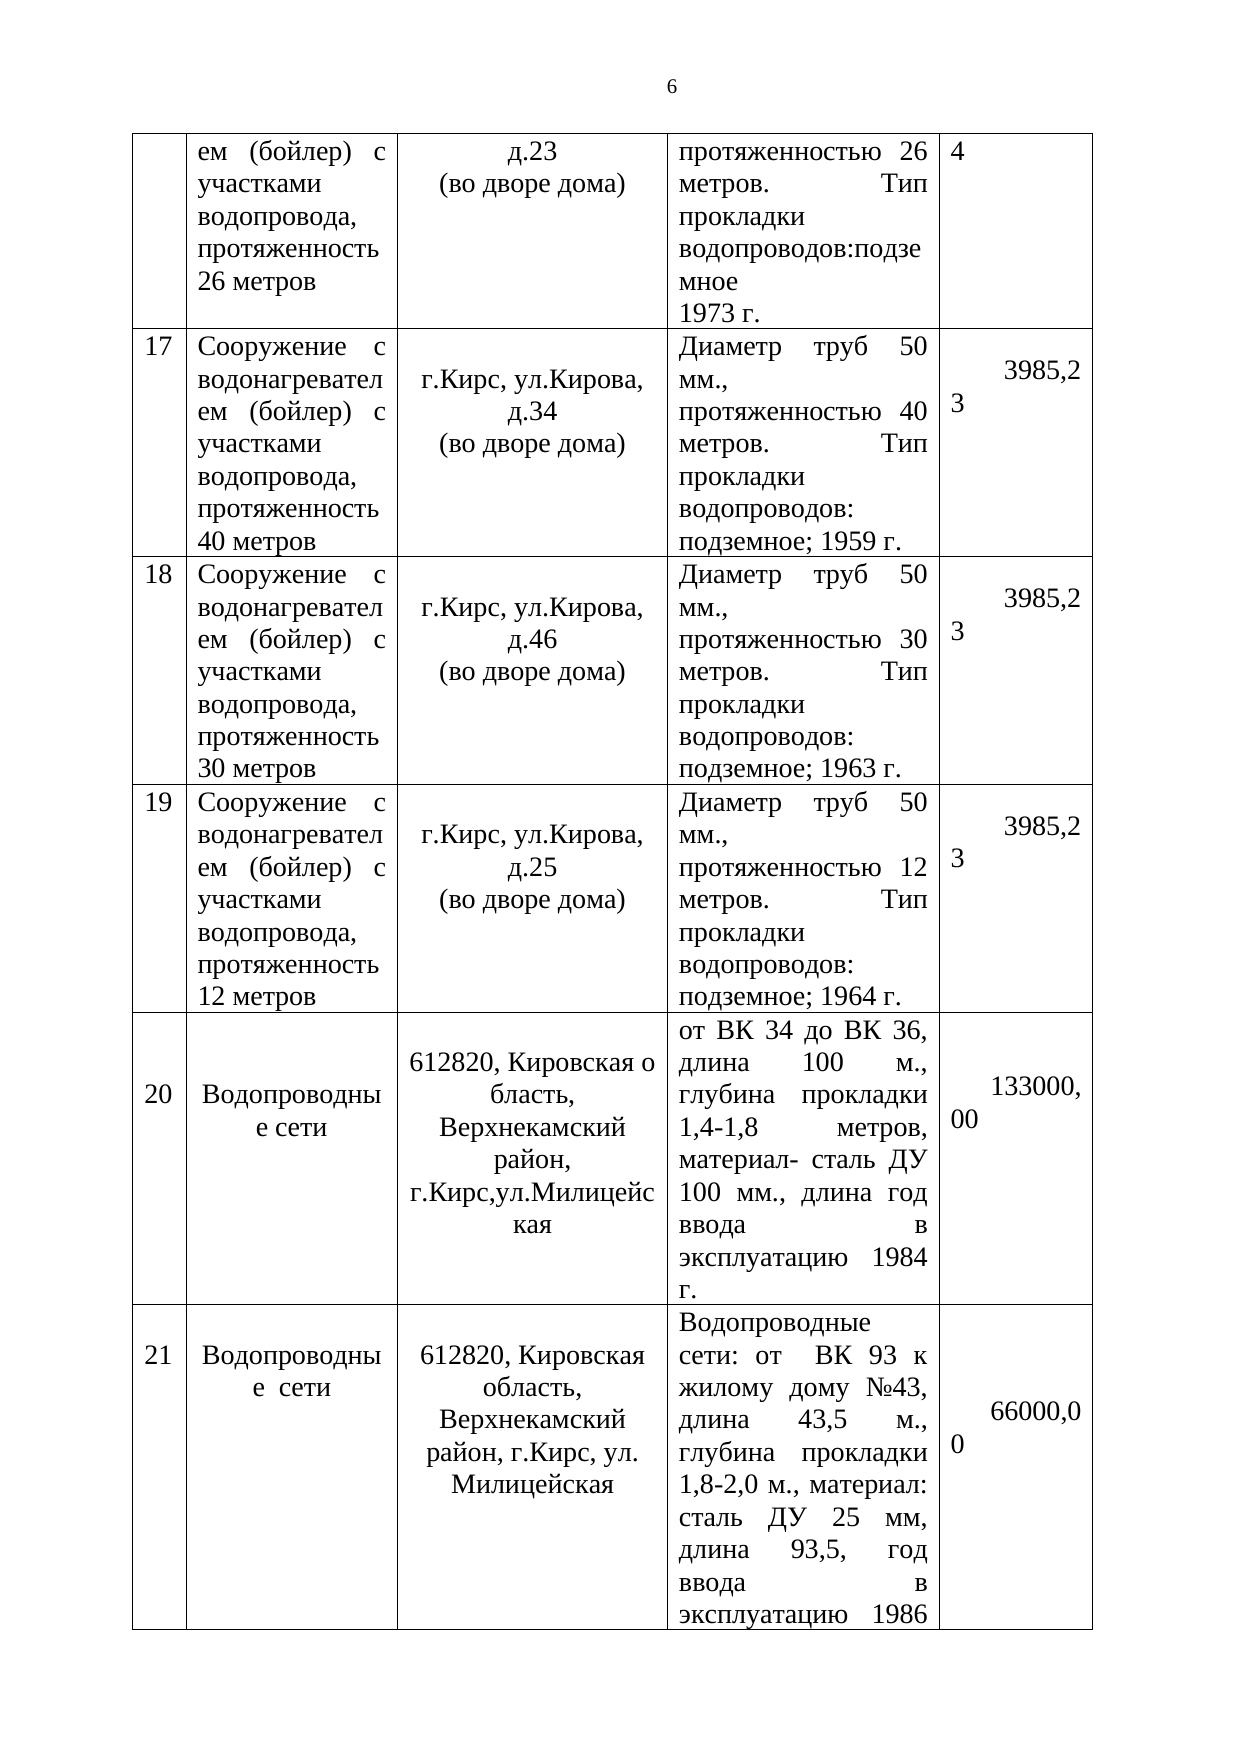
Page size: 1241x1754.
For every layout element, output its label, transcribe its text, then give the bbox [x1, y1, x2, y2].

table_cell 612820, Кировская о бласть, Верхнекамский район, г.Кирс,ул.Милицейская [398, 1013, 667, 1304]
table_cell Сооружение с водонагревателем (бойлер) с участками водопровода, протяженность 40 метров [187, 329, 397, 556]
table_cell г.Кирс, ул.Кирова, д.25 (во дворе дома) [398, 785, 667, 1012]
table_cell Диаметр труб 50 мм., протяженностью 12 метров. Тип прокладки водопроводов: подземное; 1964 г. [668, 785, 939, 1012]
table_cell 18 [133, 557, 186, 784]
table_cell 3985,23 [940, 557, 1092, 784]
table_cell 16 [133, 134, 186, 328]
table_cell 3985,23 [940, 329, 1092, 556]
table_cell 17 [133, 329, 186, 556]
table_cell Диаметр труб 50 мм., протяженностью 30 метров. Тип прокладки водопроводов: подземное; 1963 г. [668, 557, 939, 784]
table_cell Водопроводные сети [187, 1013, 397, 1304]
table_cell от ВК 34 до ВК 36, длина 100 м., глубина прокладки 1,4-1,8 метров, материал- сталь ДУ 100 мм., длина год ввода в эксплуатацию 1984 г. [668, 1013, 939, 1304]
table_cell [398, 134, 667, 328]
table_cell Водопроводные сети [187, 1305, 397, 1629]
table_cell 19 [133, 785, 186, 1012]
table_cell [187, 134, 397, 328]
table_cell Диаметр труб 50 мм., протяженностью 40 метров. Тип прокладки водопроводов: подземное; 1959 г. [668, 329, 939, 556]
table_cell 3985,23 [940, 785, 1092, 1012]
table_cell г.Кирс, ул.Кирова, д.46 (во дворе дома) [398, 557, 667, 784]
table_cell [668, 134, 939, 328]
table_cell г.Кирс, ул.Кирова, д.34 (во дворе дома) [398, 329, 667, 556]
table_cell 133000,00 [940, 1013, 1092, 1304]
table_cell 3985,24 [940, 134, 1092, 328]
table_cell 20 [133, 1013, 186, 1304]
table_cell 21 [133, 1305, 186, 1629]
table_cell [668, 1305, 939, 1629]
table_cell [398, 1305, 667, 1629]
table_cell 66000,00 [940, 1305, 1092, 1629]
table_cell Сооружение с водонагревателем (бойлер) с участками водопровода, протяженность 30 метров [187, 557, 397, 784]
table_cell Сооружение с водонагревателем (бойлер) с участками водопровода, протяженность 12 метров [187, 785, 397, 1012]
